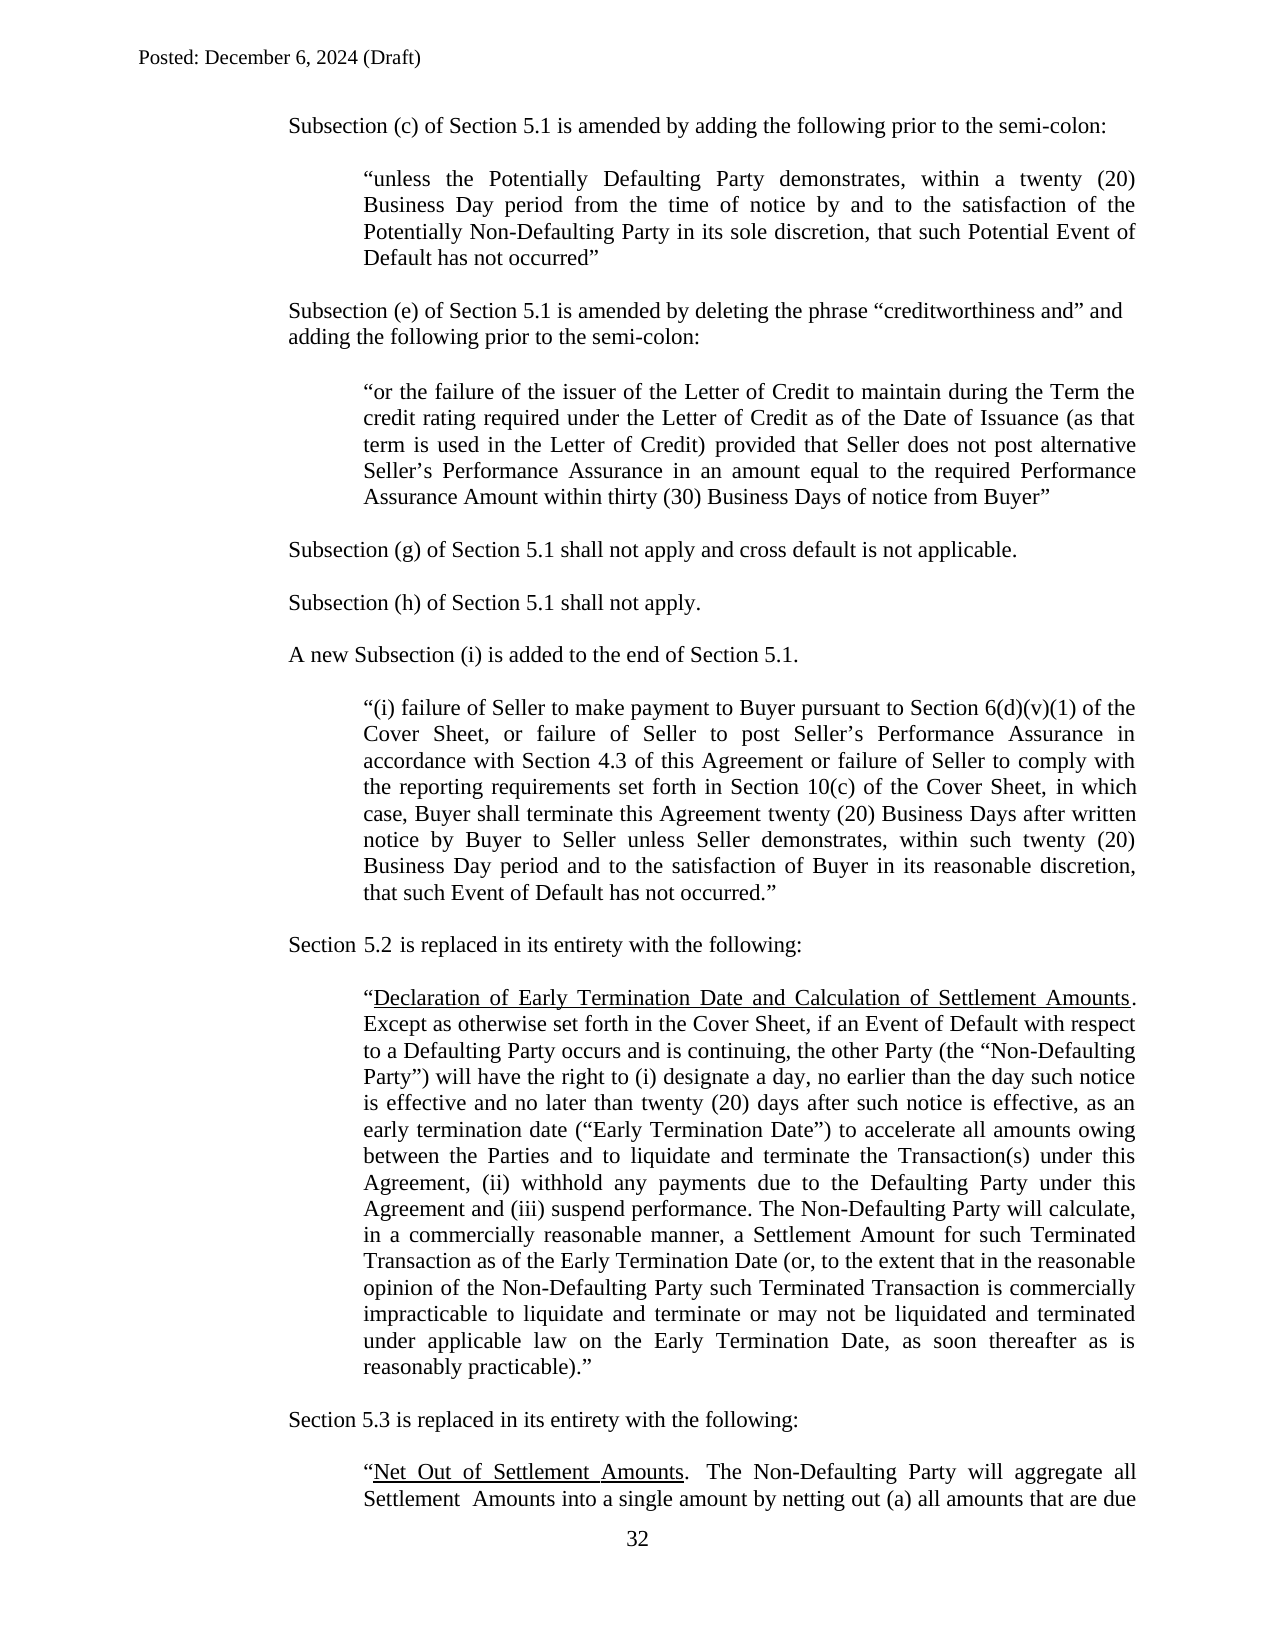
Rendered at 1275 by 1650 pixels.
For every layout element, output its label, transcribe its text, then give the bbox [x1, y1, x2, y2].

text Subsection (e) of Section 5.1 is amended by deleting the phrase “creditworthiness and” and adding the following prior to the semi-colon: [288, 297, 1137, 350]
text “Declaration of Early Termination Date and Calculation of Settlement Amounts. Except as otherwise set forth in the Cover Sheet, if an Event of Default with respect to a Defaulting Party occurs and is continuing, the other Party (the “Non-Defaulting Party”) will have the right to (i) designate a day, no earlier than the day such notice is effective and no later than twenty (20) days after such notice is effective, as an early termination date (“Early Termination Date”) to accelerate all amounts owing between the Parties and to liquidate and terminate the Transaction(s) under this Agreement, (ii) withhold any payments due to the Defaulting Party under this Agreement and (iii) suspend performance. The Non-Defaulting Party will calculate, in a commercially reasonable manner, a Settlement Amount for such Terminated Transaction as of the Early Termination Date (or, to the extent that in the reasonable opinion of the Non-Defaulting Party such Terminated Transaction is commercially impracticable to liquidate and terminate or may not be liquidated and terminated under applicable law on the Early Termination Date, as soon thereafter as is reasonably practicable).” [363, 984, 1137, 1379]
text “(i) failure of Seller to make payment to Buyer pursuant to Section 6(d)(v)(1) of the Cover Sheet, or failure of Seller to post Seller’s Performance Assurance in accordance with Section 4.3 of this Agreement or failure of Seller to comply with the reporting requirements set forth in Section 10(c) of the Cover Sheet, in which case, Buyer shall terminate this Agreement twenty (20) Business Days after written notice by Buyer to Seller unless Seller demonstrates, within such twenty (20) Business Day period and to the satisfaction of Buyer in its reasonable discretion, that such Event of Default has not occurred.” [363, 694, 1137, 905]
text “or the failure of the issuer of the Letter of Credit to maintain during the Term the credit rating required under the Letter of Credit as of the Date of Issuance (as that term is used in the Letter of Credit) provided that Seller does not post alternative Seller’s Performance Assurance in an amount equal to the required Performance Assurance Amount within thirty (30) Business Days of notice from Buyer” [363, 378, 1137, 510]
text Section 5.3 is replaced in its entirety with the following: [288, 1406, 1137, 1432]
text Subsection (g) of Section 5.1 shall not apply and cross default is not applicable. [288, 536, 1143, 562]
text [363, 1458, 1137, 1511]
text Subsection (c) of Section 5.1 is amended by adding the following prior to the semi-colon: [288, 112, 1137, 139]
text Section 5.2 is replaced in its entirety with the following: [288, 931, 1137, 958]
text “unless the Potentially Defaulting Party demonstrates, within a twenty (20) Business Day period from the time of notice by and to the satisfaction of the Potentially Non-Defaulting Party in its sole discretion, that such Potential Event of Default has not occurred” [363, 165, 1137, 271]
text A new Subsection (i) is added to the end of Section 5.1. [288, 641, 987, 668]
text Subsection (h) of Section 5.1 shall not apply. [288, 589, 1133, 615]
